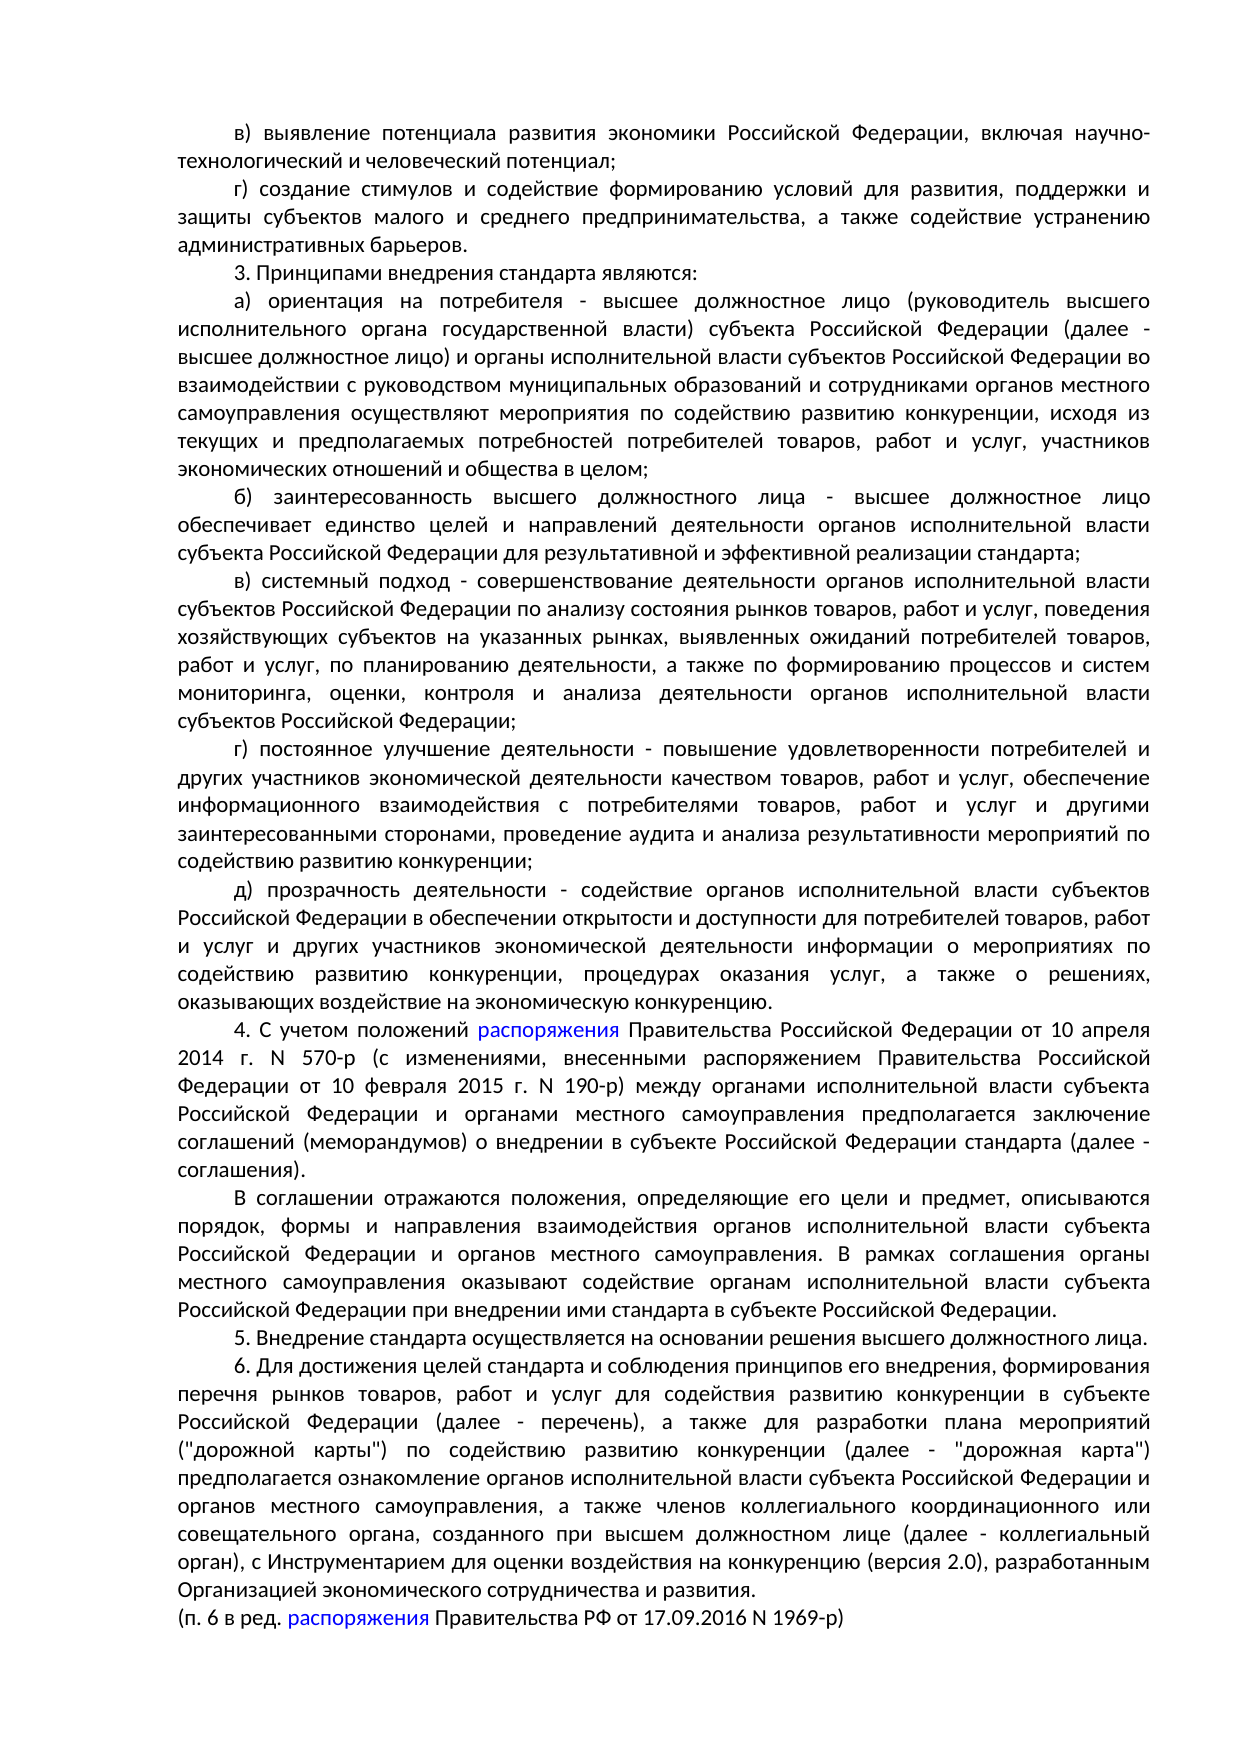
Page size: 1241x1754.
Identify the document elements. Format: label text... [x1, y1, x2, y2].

text 6. Для достижения целей стандарта и соблюдения принципов его внедрения, формирования перечня рынков товаров, работ и услуг для содействия развитию конкуренции в субъекте Российской Федерации (далее - перечень), а также для разработки плана мероприятий ("дорожной карты") по содействию развитию конкуренции (далее - "дорожная карта") предполагается ознакомление органов исполнительной власти субъекта Российской Федерации и органов местного самоуправления, а также членов коллегиального координационного или совещательного органа, созданного при высшем должностном лице (далее - коллегиальный орган), с Инструментарием для оценки воздействия на конкуренцию (версия 2.0), разработанным Организацией экономического сотрудничества и развития. [177, 1351, 1152, 1603]
text а) ориентация на потребителя - высшее должностное лицо (руководитель высшего исполнительного органа государственной власти) субъекта Российской Федерации (далее - высшее должностное лицо) и органы исполнительной власти субъектов Российской Федерации во взаимодействии с руководством муниципальных образований и сотрудниками органов местного самоуправления осуществляют мероприятия по содействию развитию конкуренции, исходя из текущих и предполагаемых потребностей потребителей товаров, работ и услуг, участников экономических отношений и общества в целом; [177, 286, 1152, 482]
text 4. С учетом положений распоряжения Правительства Российской Федерации от 10 апреля 2014 г. N 570-р (с изменениями, внесенными распоряжением Правительства Российской Федерации от 10 февраля 2015 г. N 190-р) между органами исполнительной власти субъекта Российской Федерации и органами местного самоуправления предполагается заключение соглашений (меморандумов) о внедрении в субъекте Российской Федерации стандарта (далее - соглашения). [177, 1015, 1152, 1183]
text В соглашении отражаются положения, определяющие его цели и предмет, описываются порядок, формы и направления взаимодействия органов исполнительной власти субъекта Российской Федерации и органов местного самоуправления. В рамках соглашения органы местного самоуправления оказывают содействие органам исполнительной власти субъекта Российской Федерации при внедрении ими стандарта в субъекте Российской Федерации. [177, 1183, 1152, 1323]
text г) постоянное улучшение деятельности - повышение удовлетворенности потребителей и других участников экономической деятельности качеством товаров, работ и услуг, обеспечение информационного взаимодействия с потребителями товаров, работ и услуг и другими заинтересованными сторонами, проведение аудита и анализа результативности мероприятий по содействию развитию конкуренции; [177, 734, 1152, 875]
text 3. Принципами внедрения стандарта являются: [177, 258, 1152, 286]
text б) заинтересованность высшего должностного лица - высшее должностное лицо обеспечивает единство целей и направлений деятельности органов исполнительной власти субъекта Российской Федерации для результативной и эффективной реализации стандарта; [177, 482, 1152, 566]
text (п. 6 в ред. распоряжения Правительства РФ от 17.09.2016 N 1969-р) [177, 1603, 1152, 1631]
text в) выявление потенциала развития экономики Российской Федерации, включая научно-технологический и человеческий потенциал; [177, 118, 1152, 174]
text г) создание стимулов и содействие формированию условий для развития, поддержки и защиты субъектов малого и среднего предпринимательства, а также содействие устранению административных барьеров. [177, 174, 1152, 258]
text д) прозрачность деятельности - содействие органов исполнительной власти субъектов Российской Федерации в обеспечении открытости и доступности для потребителей товаров, работ и услуг и других участников экономической деятельности информации о мероприятиях по содействию развитию конкуренции, процедурах оказания услуг, а также о решениях, оказывающих воздействие на экономическую конкуренцию. [177, 875, 1152, 1015]
text в) системный подход - совершенствование деятельности органов исполнительной власти субъектов Российской Федерации по анализу состояния рынков товаров, работ и услуг, поведения хозяйствующих субъектов на указанных рынках, выявленных ожиданий потребителей товаров, работ и услуг, по планированию деятельности, а также по формированию процессов и систем мониторинга, оценки, контроля и анализа деятельности органов исполнительной власти субъектов Российской Федерации; [177, 566, 1152, 734]
text 5. Внедрение стандарта осуществляется на основании решения высшего должностного лица. [177, 1323, 1152, 1351]
